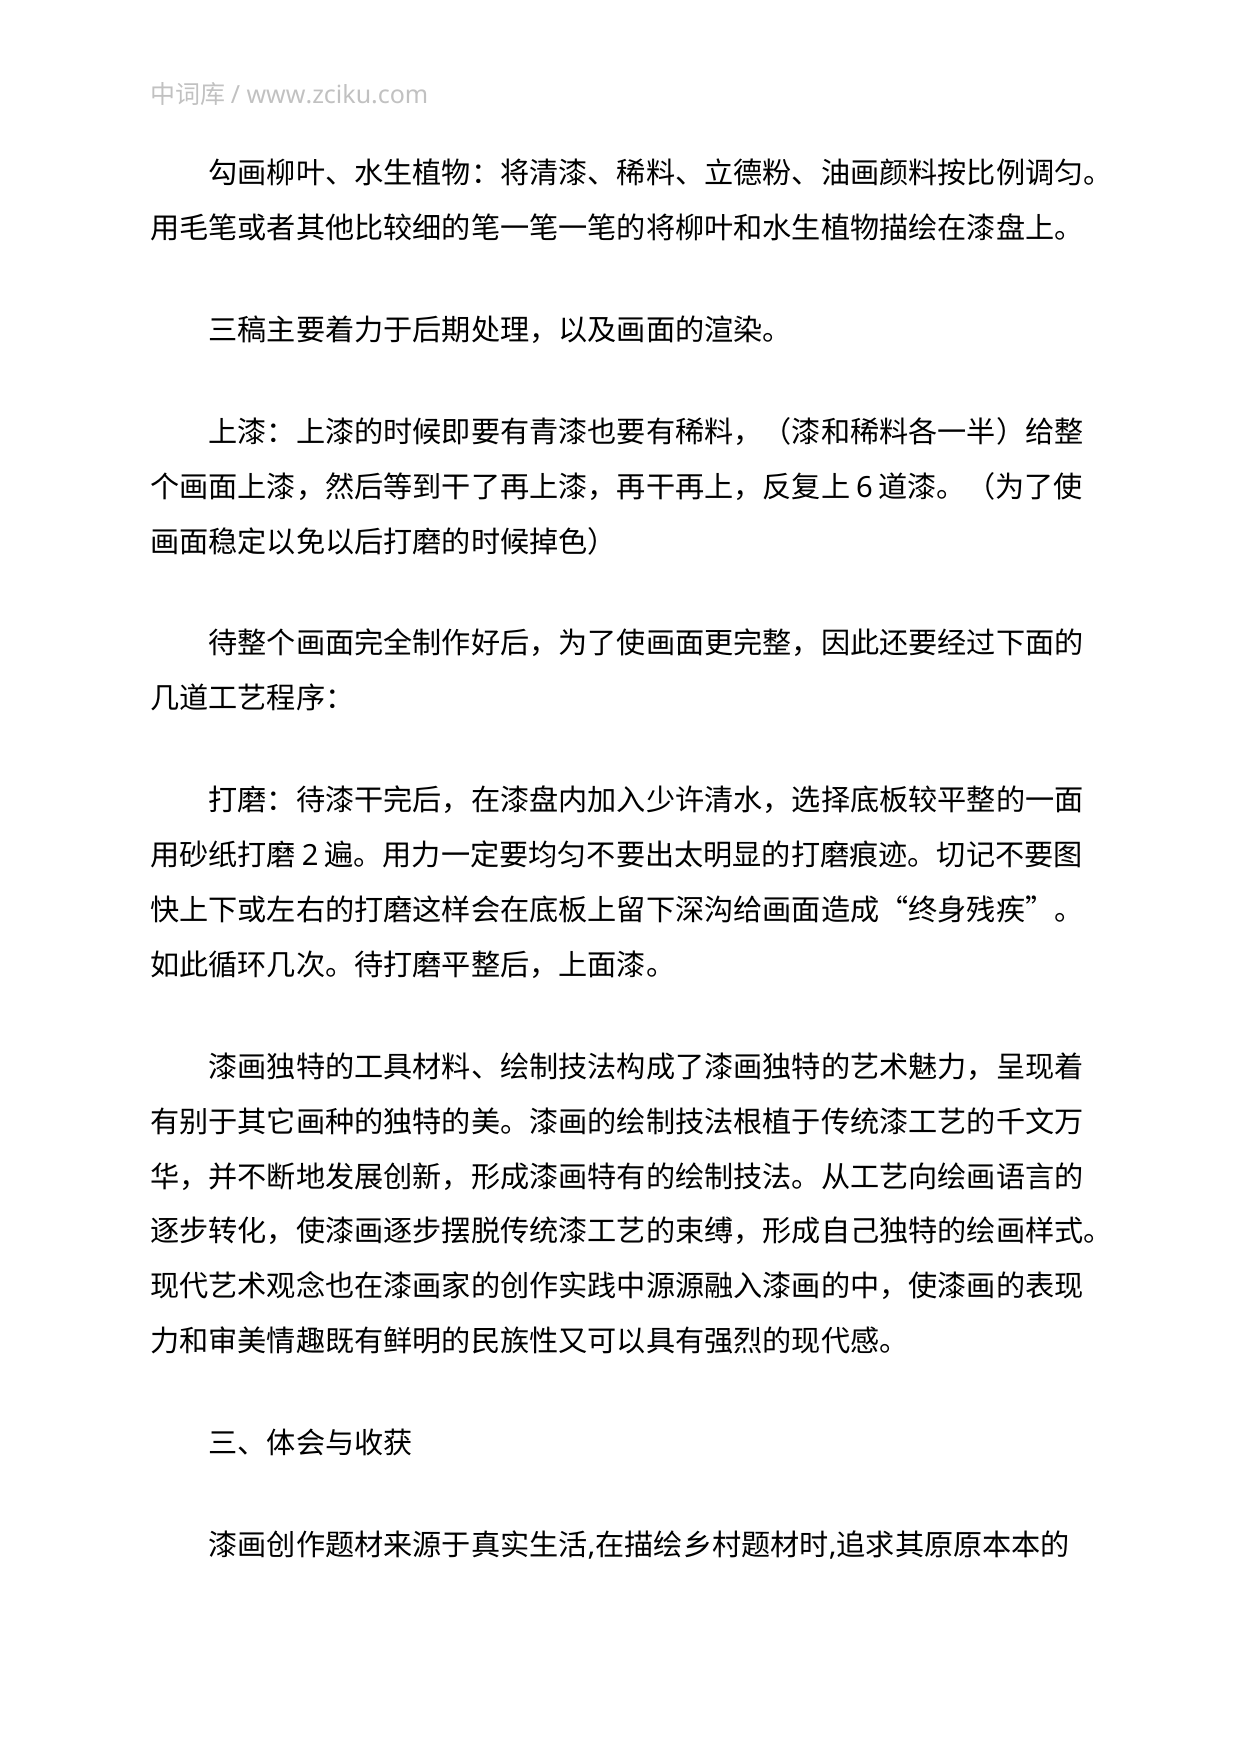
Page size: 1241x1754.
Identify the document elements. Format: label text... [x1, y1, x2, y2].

text 三、体会与收获 [150, 1419, 1090, 1462]
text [150, 1521, 1090, 1564]
text 待整个画面完全制作好后，为了使画面更完整，因此还要经过下面的几道工艺程序： [150, 620, 1090, 717]
text 三稿主要着力于后期处理，以及画面的渲染。 [150, 307, 1090, 349]
text 上漆：上漆的时候即要有青漆也要有稀料，（漆和稀料各一半）给整个画面上漆，然后等到干了再上漆，再干再上，反复上6道漆。（为了使画面稳定以免以后打磨的时候掉色） [150, 408, 1090, 561]
text 打磨：待漆干完后，在漆盘内加入少许清水，选择底板较平整的一面用砂纸打磨2遍。用力一定要均匀不要出太明显的打磨痕迹。切记不要图快上下或左右的打磨这样会在底板上留下深沟给画面造成“终身残疾”。如此循环几次。待打磨平整后，上面漆。 [150, 777, 1090, 984]
text 勾画柳叶、水生植物：将清漆、稀料、立德粉、油画颜料按比例调匀。用毛笔或者其他比较细的笔一笔一笔的将柳叶和水生植物描绘在漆盘上。 [150, 150, 1090, 247]
text 漆画独特的工具材料、绘制技法构成了漆画独特的艺术魅力，呈现着有别于其它画种的独特的美。漆画的绘制技法根植于传统漆工艺的千文万华，并不断地发展创新，形成漆画特有的绘制技法。从工艺向绘画语言的逐步转化，使漆画逐步摆脱传统漆工艺的束缚，形成自己独特的绘画样式。现代艺术观念也在漆画家的创作实践中源源融入漆画的中，使漆画的表现力和审美情趣既有鲜明的民族性又可以具有强烈的现代感。 [150, 1043, 1090, 1360]
